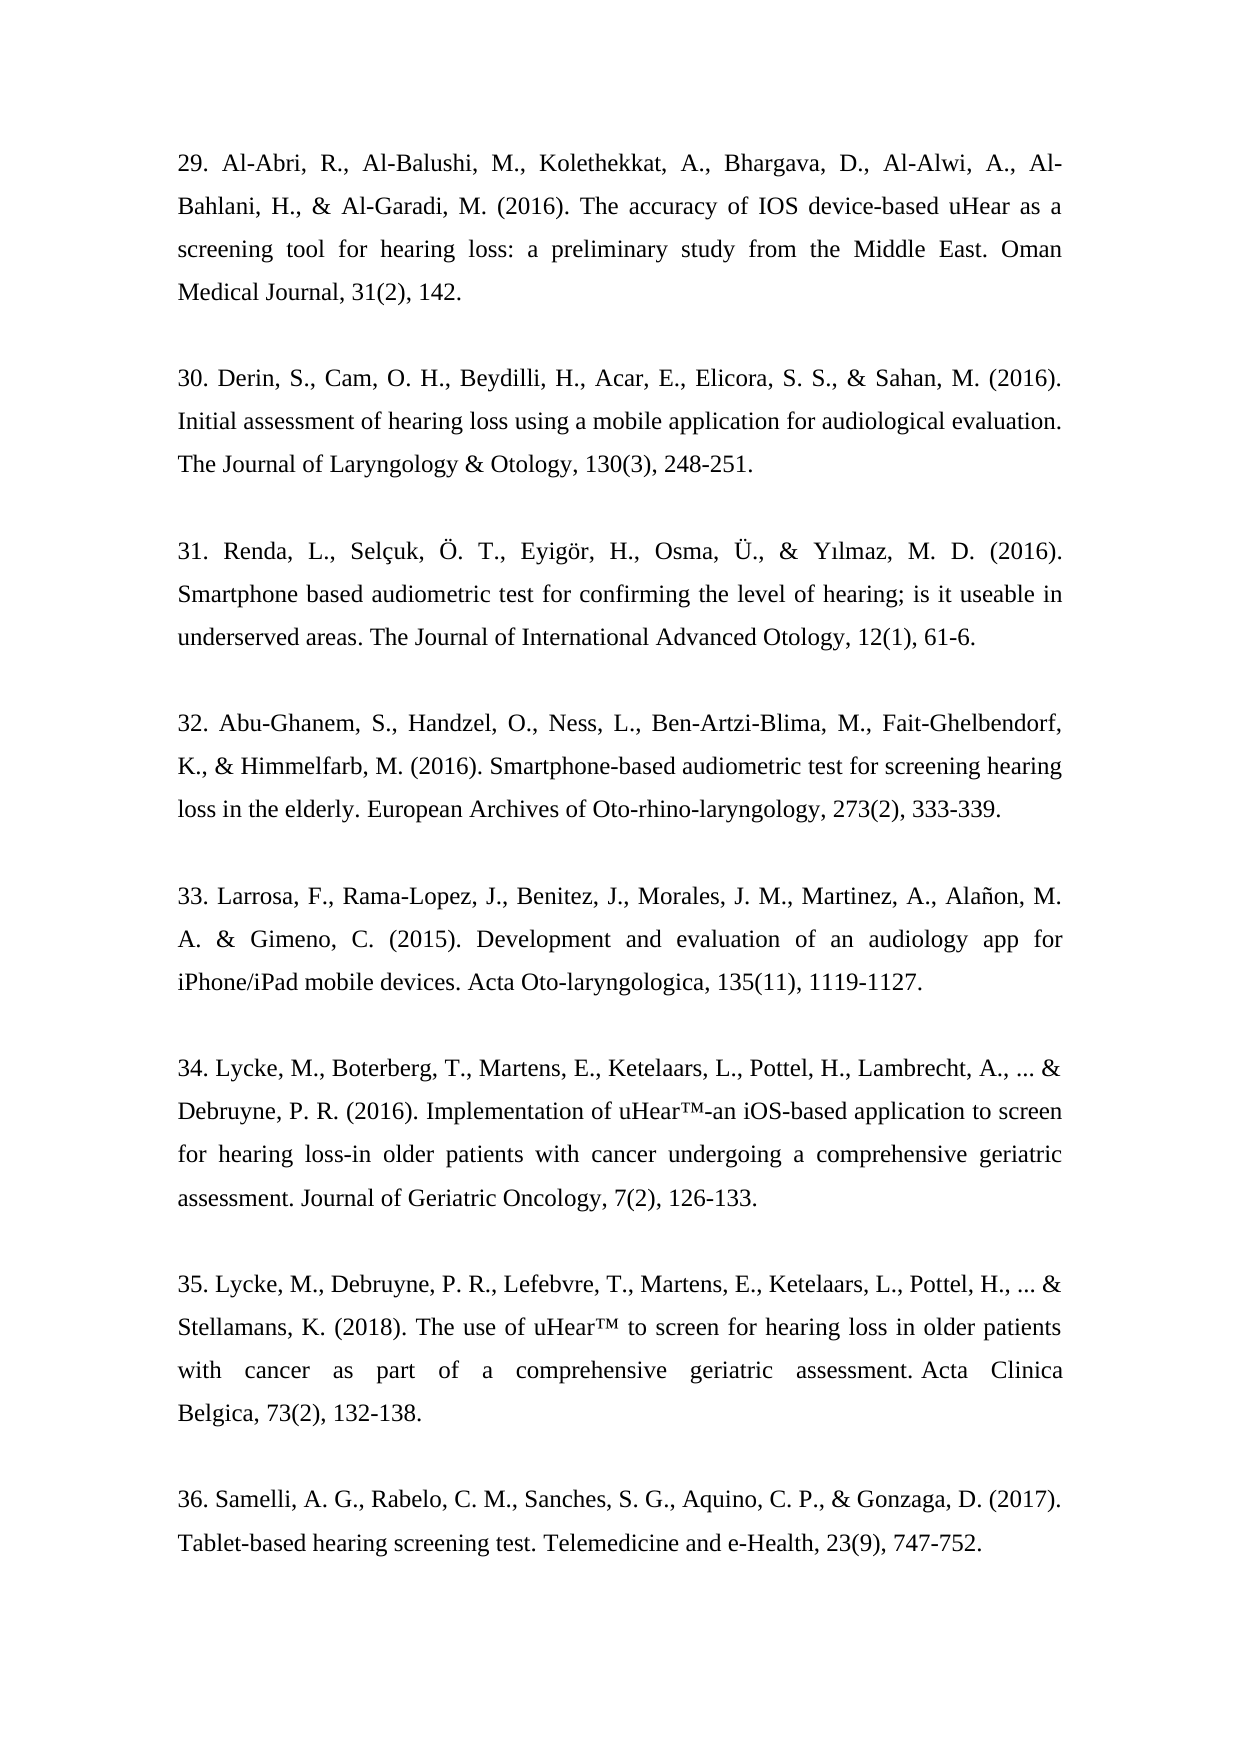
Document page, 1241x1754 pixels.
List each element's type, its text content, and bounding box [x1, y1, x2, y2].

text 35. Lycke, M., Debruyne, P. R., Lefebvre, T., Martens, E., Ketelaars, L., Pottel, H., ... & Stellamans, K. (2018). The use of uHear™ to screen for hearing loss in older patients with cancer as part of a comprehensive geriatric assessment. Acta Clinica Belgica, 73(2), 132-138. [177, 1269, 1063, 1427]
text 31. Renda, L., Selçuk, Ö. T., Eyigör, H., Osma, Ü., & Yılmaz, M. D. (2016). Smartphone based audiometric test for confirming the level of hearing; is it useable in underserved areas. The Journal of International Advanced Otology, 12(1), 61-6. [177, 536, 1063, 651]
text 33. Larrosa, F., Rama-Lopez, J., Benitez, J., Morales, J. M., Martinez, A., Alañon, M. A. & Gimeno, C. (2015). Development and evaluation of an audiology app for iPhone/iPad mobile devices. Acta Oto-laryngologica, 135(11), 1119-1127. [177, 881, 1063, 996]
text 29. Al-Abri, R., Al-Balushi, M., Kolethekkat, A., Bhargava, D., Al-Alwi, A., Al-Bahlani, H., & Al-Garadi, M. (2016). The accuracy of IOS device-based uHear as a screening tool for hearing loss: a preliminary study from the Middle East. Oman Medical Journal, 31(2), 142. [177, 148, 1063, 306]
text 32. Abu-Ghanem, S., Handzel, O., Ness, L., Ben-Artzi-Blima, M., Fait-Ghelbendorf, K., & Himmelfarb, M. (2016). Smartphone-based audiometric test for screening hearing loss in the elderly. European Archives of Oto-rhino-laryngology, 273(2), 333-339. [177, 708, 1063, 823]
text 34. Lycke, M., Boterberg, T., Martens, E., Ketelaars, L., Pottel, H., Lambrecht, A., ... & Debruyne, P. R. (2016). Implementation of uHear™-an iOS-based application to screen for hearing loss-in older patients with cancer undergoing a comprehensive geriatric assessment. Journal of Geriatric Oncology, 7(2), 126-133. [177, 1053, 1063, 1211]
text 30. Derin, S., Cam, O. H., Beydilli, H., Acar, E., Elicora, S. S., & Sahan, M. (2016). Initial assessment of hearing loss using a mobile application for audiological evaluation. The Journal of Laryngology & Otology, 130(3), 248-251. [177, 363, 1063, 478]
text 36. Samelli, A. G., Rabelo, C. M., Sanches, S. G., Aquino, C. P., & Gonzaga, D. (2017). Tablet-based hearing screening test. Telemedicine and e-Health, 23(9), 747-752. [177, 1484, 1063, 1556]
